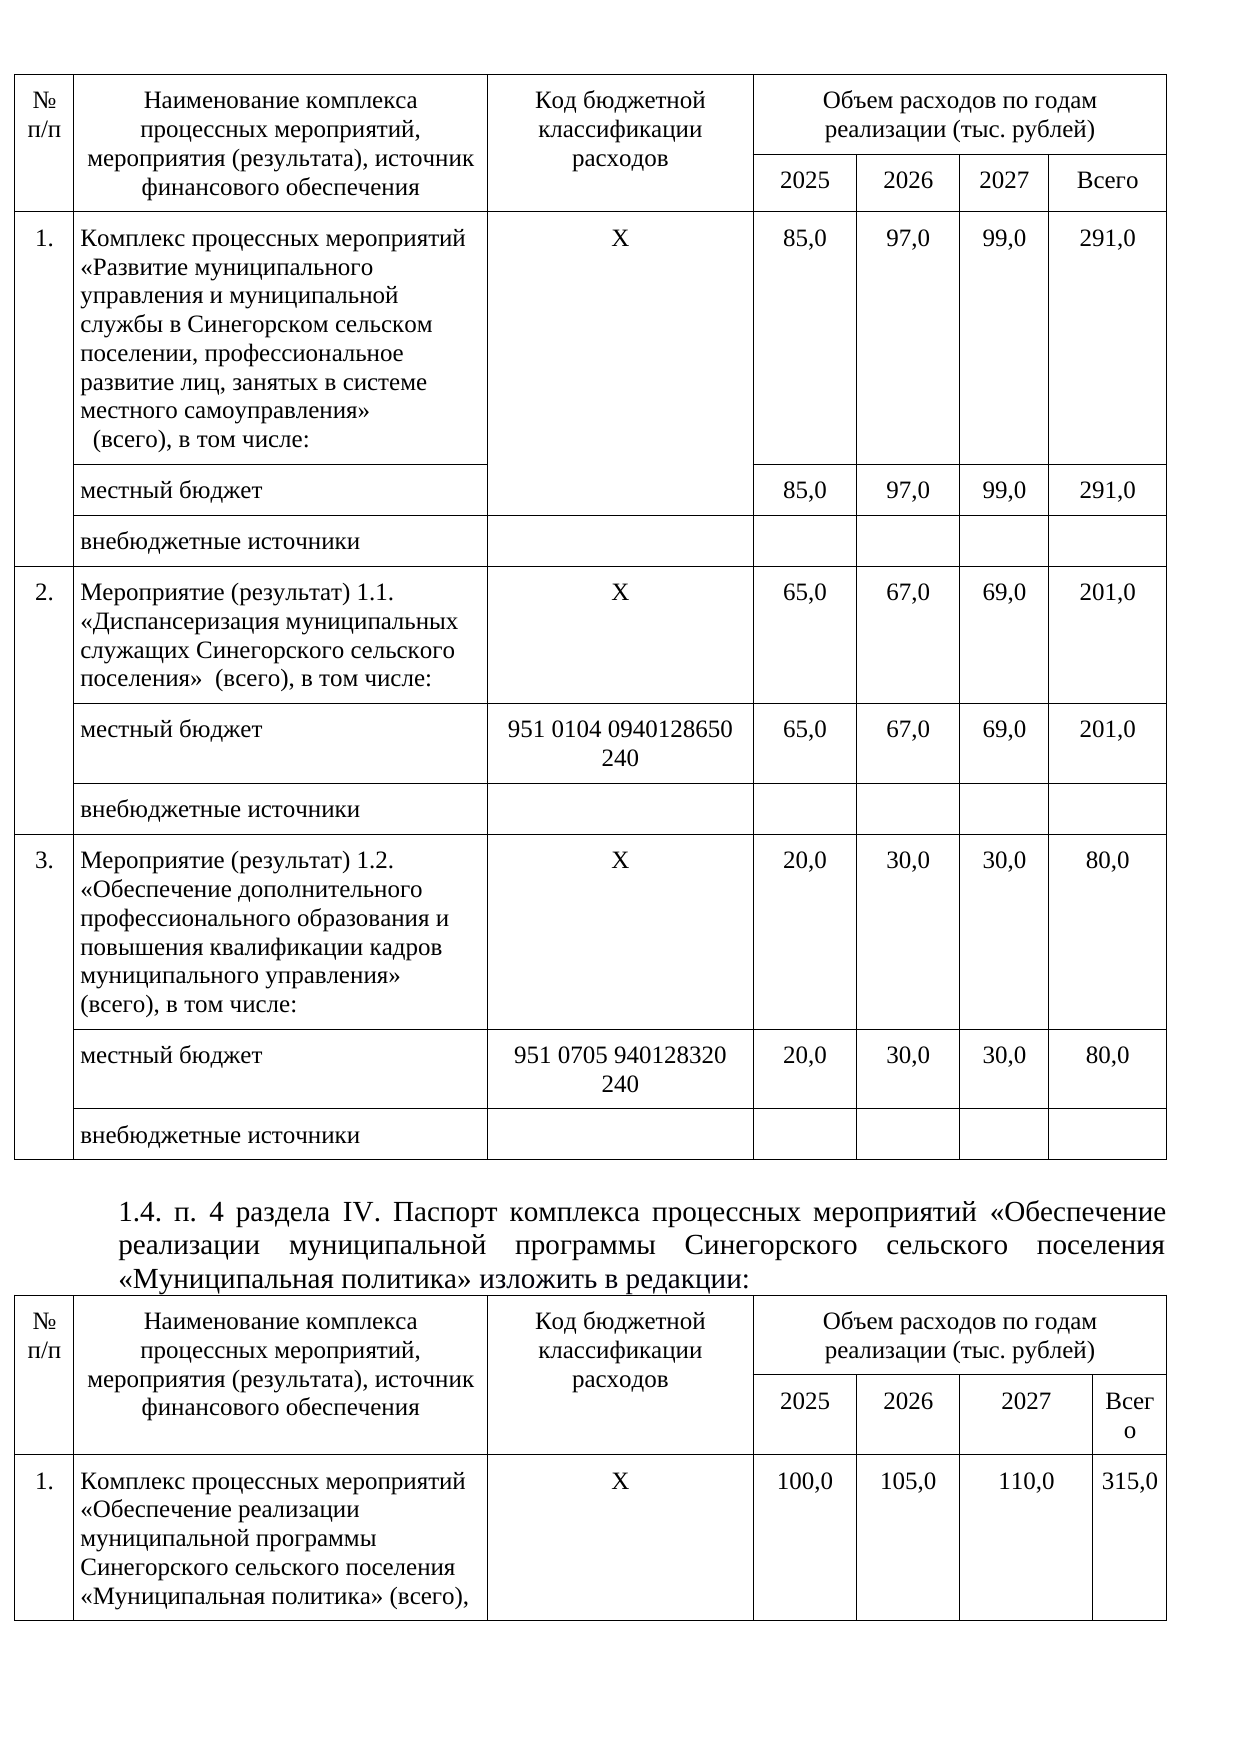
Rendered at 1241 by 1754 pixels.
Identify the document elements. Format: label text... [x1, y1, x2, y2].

table_cell [960, 1109, 1048, 1159]
table_cell 1. [15, 212, 73, 566]
table_header № п/п [15, 1296, 73, 1454]
table_cell [488, 516, 753, 566]
table_cell Мероприятие (результат) 1.2. «Обеспечение дополнительного профессионального образования и повышения квалификации кадров муниципального управления» (всего), в том числе: [74, 835, 487, 1028]
table_cell 30,0 [857, 835, 959, 1028]
table_cell 65,0 [754, 567, 856, 703]
table_cell 2026 [857, 155, 959, 211]
table_cell 67,0 [857, 704, 959, 783]
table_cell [74, 1455, 487, 1620]
table_cell Всего [1093, 1375, 1166, 1454]
table_cell 30,0 [960, 835, 1048, 1028]
table_header Объем расходов по годам реализации (тыс. рублей) [754, 1296, 1166, 1374]
table_cell [754, 784, 856, 834]
table_cell 30,0 [857, 1030, 959, 1108]
table_cell Х [488, 567, 753, 703]
table_cell [960, 516, 1048, 566]
table_cell 80,0 [1049, 835, 1166, 1028]
table_cell местный бюджет [74, 465, 487, 514]
table_cell 67,0 [857, 567, 959, 703]
table_header Код бюджетной классификации расходов [488, 75, 753, 211]
table_cell 65,0 [754, 704, 856, 783]
text 1.4. п. 4 раздела IV. Паспорт комплекса процессных мероприятий «Обеспечение реализации муниципальной программы Синегорского сельского поселения «Муниципальная политика» изложить в редакции: [118, 1194, 1166, 1294]
table_header Код бюджетной классификации расходов [488, 1296, 753, 1454]
table_cell [488, 1109, 753, 1159]
table_cell 201,0 [1049, 704, 1166, 783]
table_cell местный бюджет [74, 704, 487, 783]
table_cell 85,0 [754, 212, 856, 463]
table_cell 105,0 [857, 1455, 959, 1620]
table_cell 69,0 [960, 704, 1048, 783]
table_cell внебюджетные источники [74, 516, 487, 566]
table_cell 315,0 [1093, 1455, 1166, 1620]
table_cell 80,0 [1049, 1030, 1166, 1108]
table_cell местный бюджет [74, 1030, 487, 1108]
table_cell [857, 784, 959, 834]
table_cell 291,0 [1049, 465, 1166, 514]
table_cell [488, 784, 753, 834]
table_cell Всего [1049, 155, 1166, 211]
table_cell 100,0 [754, 1455, 856, 1620]
table_cell [754, 1109, 856, 1159]
table_cell 951 0104 0940128650 240 [488, 704, 753, 783]
table_cell внебюджетные источники [74, 1109, 487, 1159]
table_cell 85,0 [754, 465, 856, 514]
table_cell 2025 [754, 1375, 856, 1454]
table_cell Х [488, 212, 753, 514]
table_header Наименование комплекса процессных мероприятий, мероприятия (результата), источник финансового обеспечения [74, 1296, 487, 1454]
table_cell Комплекс процессных мероприятий «Развитие муниципального управления и муниципальной службы в Синегорском сельском поселении, профессиональное развитие лиц, занятых в системе местного самоуправления» (всего), в том числе: [74, 212, 487, 463]
table_cell 291,0 [1049, 212, 1166, 463]
table_cell [1049, 784, 1166, 834]
table_cell 3. [15, 835, 73, 1159]
table_cell 97,0 [857, 212, 959, 463]
table_cell [1049, 1109, 1166, 1159]
table_cell 951 0705 940128320 240 [488, 1030, 753, 1108]
table_cell 2025 [754, 155, 856, 211]
table_header № п/п [15, 75, 73, 211]
table_cell 2027 [960, 1375, 1092, 1454]
table_cell 110,0 [960, 1455, 1092, 1620]
table_cell 69,0 [960, 567, 1048, 703]
table_cell [960, 784, 1048, 834]
table_cell [857, 1109, 959, 1159]
table_cell Х [488, 1455, 753, 1620]
table_cell 1. [15, 1455, 73, 1620]
table_cell 2026 [857, 1375, 959, 1454]
table_cell [754, 516, 856, 566]
table_cell Мероприятие (результат) 1.1. «Диспансеризация муниципальных служащих Синегорского сельского поселения» (всего), в том числе: [74, 567, 487, 703]
table_cell 20,0 [754, 835, 856, 1028]
table_header Объем расходов по годам реализации (тыс. рублей) [754, 75, 1166, 154]
table_cell [1049, 516, 1166, 566]
table_cell 30,0 [960, 1030, 1048, 1108]
table_cell 201,0 [1049, 567, 1166, 703]
table_cell Х [488, 835, 753, 1028]
table_cell 97,0 [857, 465, 959, 514]
table_cell внебюджетные источники [74, 784, 487, 834]
table_cell 2027 [960, 155, 1048, 211]
table_cell [857, 516, 959, 566]
table_cell 20,0 [754, 1030, 856, 1108]
table_cell 2. [15, 567, 73, 834]
table_header Наименование комплекса процессных мероприятий, мероприятия (результата), источник финансового обеспечения [74, 75, 487, 211]
table_cell 99,0 [960, 212, 1048, 463]
table_cell 99,0 [960, 465, 1048, 514]
